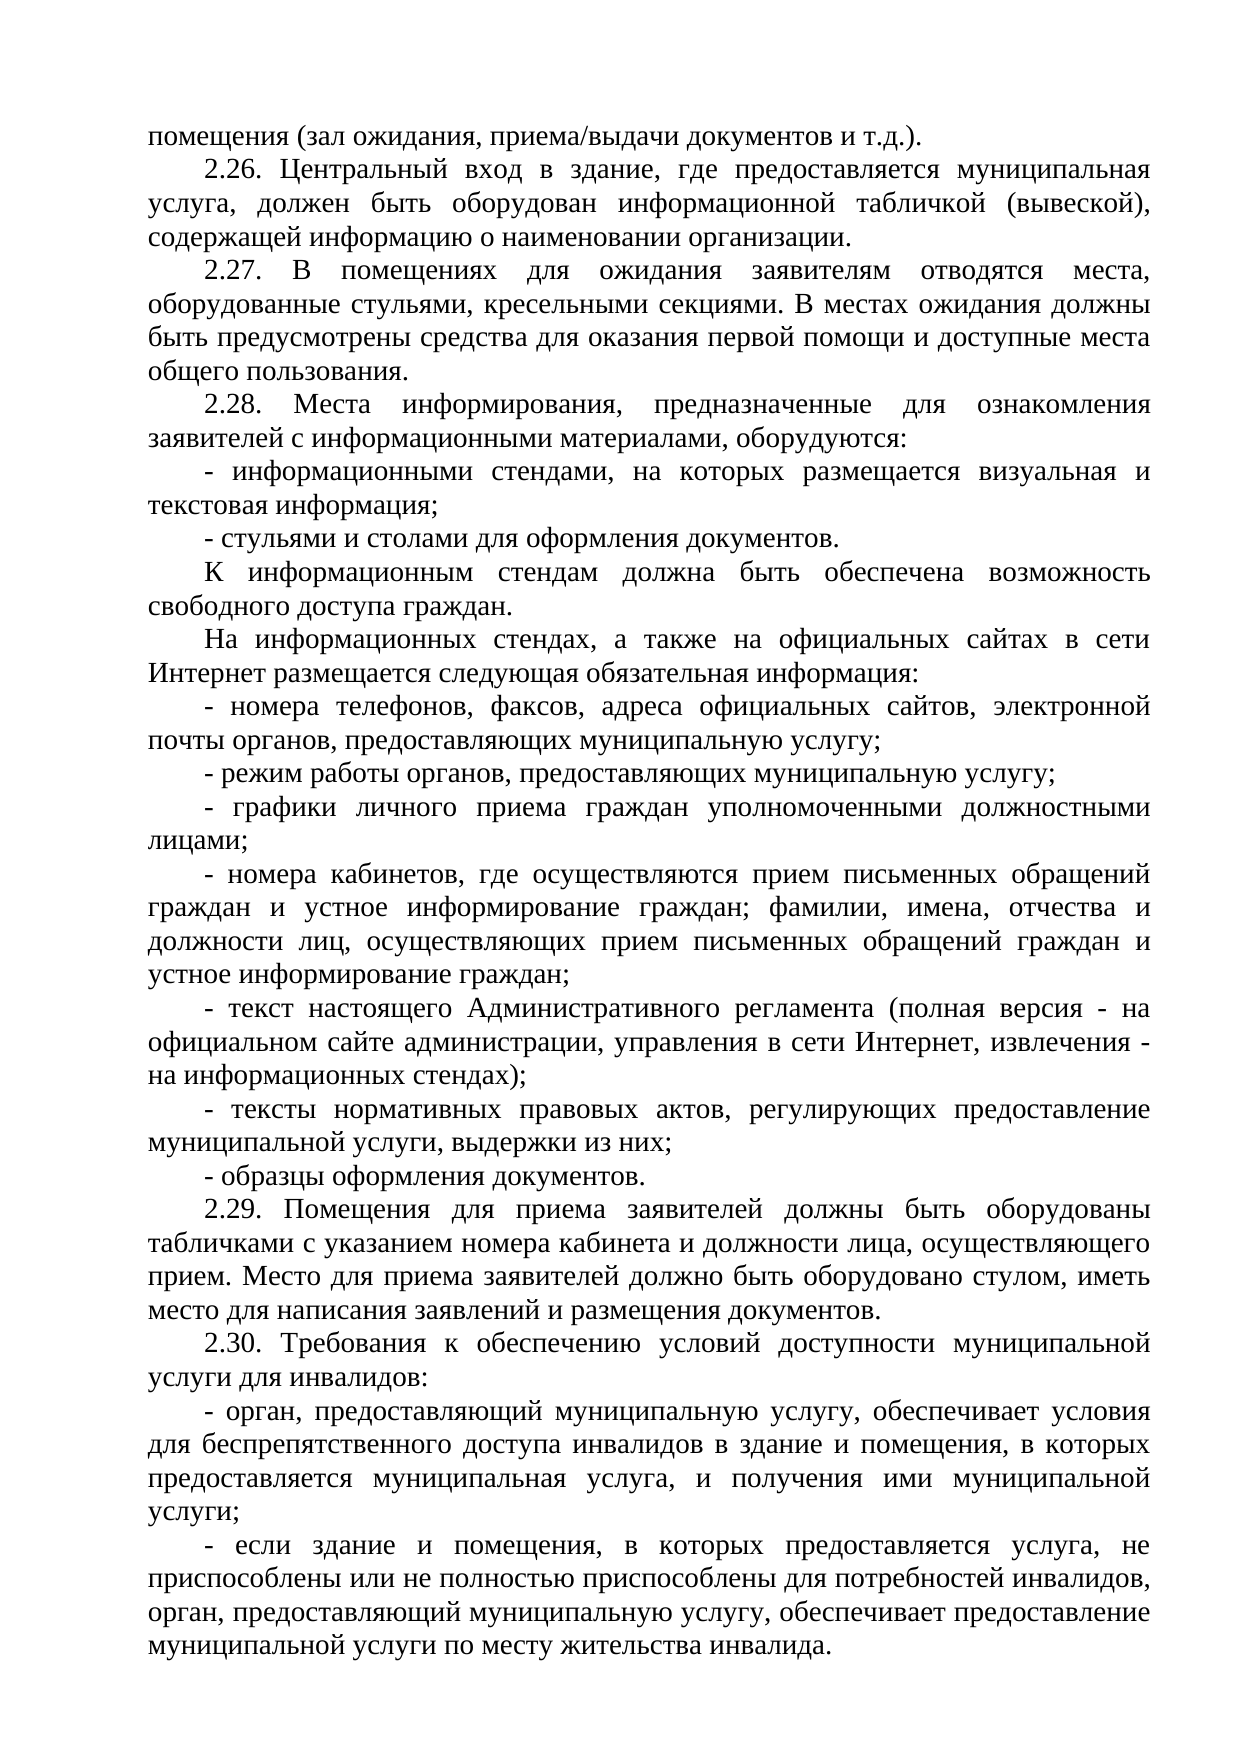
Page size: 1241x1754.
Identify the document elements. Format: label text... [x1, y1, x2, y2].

text 2.30. Требования к обеспечению условий доступности муниципальной услуги для инвалидов: [148, 1326, 1152, 1393]
text На информационных стендах, а также на официальных сайтах в сети Интернет размещается следующая обязательная информация: [148, 621, 1152, 688]
text - образцы оформления документов. [148, 1158, 1152, 1191]
text - тексты нормативных правовых актов, регулирующих предоставление муниципальной услуги, выдержки из них; [148, 1091, 1152, 1158]
text - графики личного приема граждан уполномоченными должностными лицами; [148, 789, 1152, 856]
text - номера телефонов, факсов, адреса официальных сайтов, электронной почты органов, предоставляющих муниципальную услугу; [148, 688, 1152, 755]
text К информационным стендам должна быть обеспечена возможность свободного доступа граждан. [148, 554, 1152, 621]
text - если здание и помещения, в которых предоставляется услуга, не приспособлены или не полностью приспособлены для потребностей инвалидов, орган, предоставляющий муниципальную услугу, обеспечивает предоставление муниципальной услуги по месту жительства инвалида. [148, 1527, 1152, 1661]
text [148, 118, 1152, 152]
text - орган, предоставляющий муниципальную услугу, обеспечивает условия для беспрепятственного доступа инвалидов в здание и помещения, в которых предоставляется муниципальная услуга, и получения ими муниципальной услуги; [148, 1393, 1152, 1527]
text - информационными стендами, на которых размещается визуальная и текстовая информация; [148, 453, 1152, 521]
text - текст настоящего Административного регламента (полная версия - на официальном сайте администрации, управления в сети Интернет, извлечения - на информационных стендах); [148, 990, 1152, 1091]
text 2.26. Центральный вход в здание, где предоставляется муниципальная услуга, должен быть оборудован информационной табличкой (вывеской), содержащей информацию о наименовании организации. [148, 152, 1152, 252]
text 2.29. Помещения для приема заявителей должны быть оборудованы табличками с указанием номера кабинета и должности лица, осуществляющего прием. Место для приема заявителей должно быть оборудовано стулом, иметь место для написания заявлений и размещения документов. [148, 1191, 1152, 1326]
text - номера кабинетов, где осуществляются прием письменных обращений граждан и устное информирование граждан; фамилии, имена, отчества и должности лиц, осуществляющих прием письменных обращений граждан и устное информирование граждан; [148, 856, 1152, 990]
text 2.28. Места информирования, предназначенные для ознакомления заявителей с информационными материалами, оборудуются: [148, 386, 1152, 453]
text - стульями и столами для оформления документов. [148, 521, 1152, 554]
text 2.27. В помещениях для ожидания заявителям отводятся места, оборудованные стульями, кресельными секциями. В местах ожидания должны быть предусмотрены средства для оказания первой помощи и доступные места общего пользования. [148, 252, 1152, 386]
text - режим работы органов, предоставляющих муниципальную услугу; [148, 755, 1152, 789]
